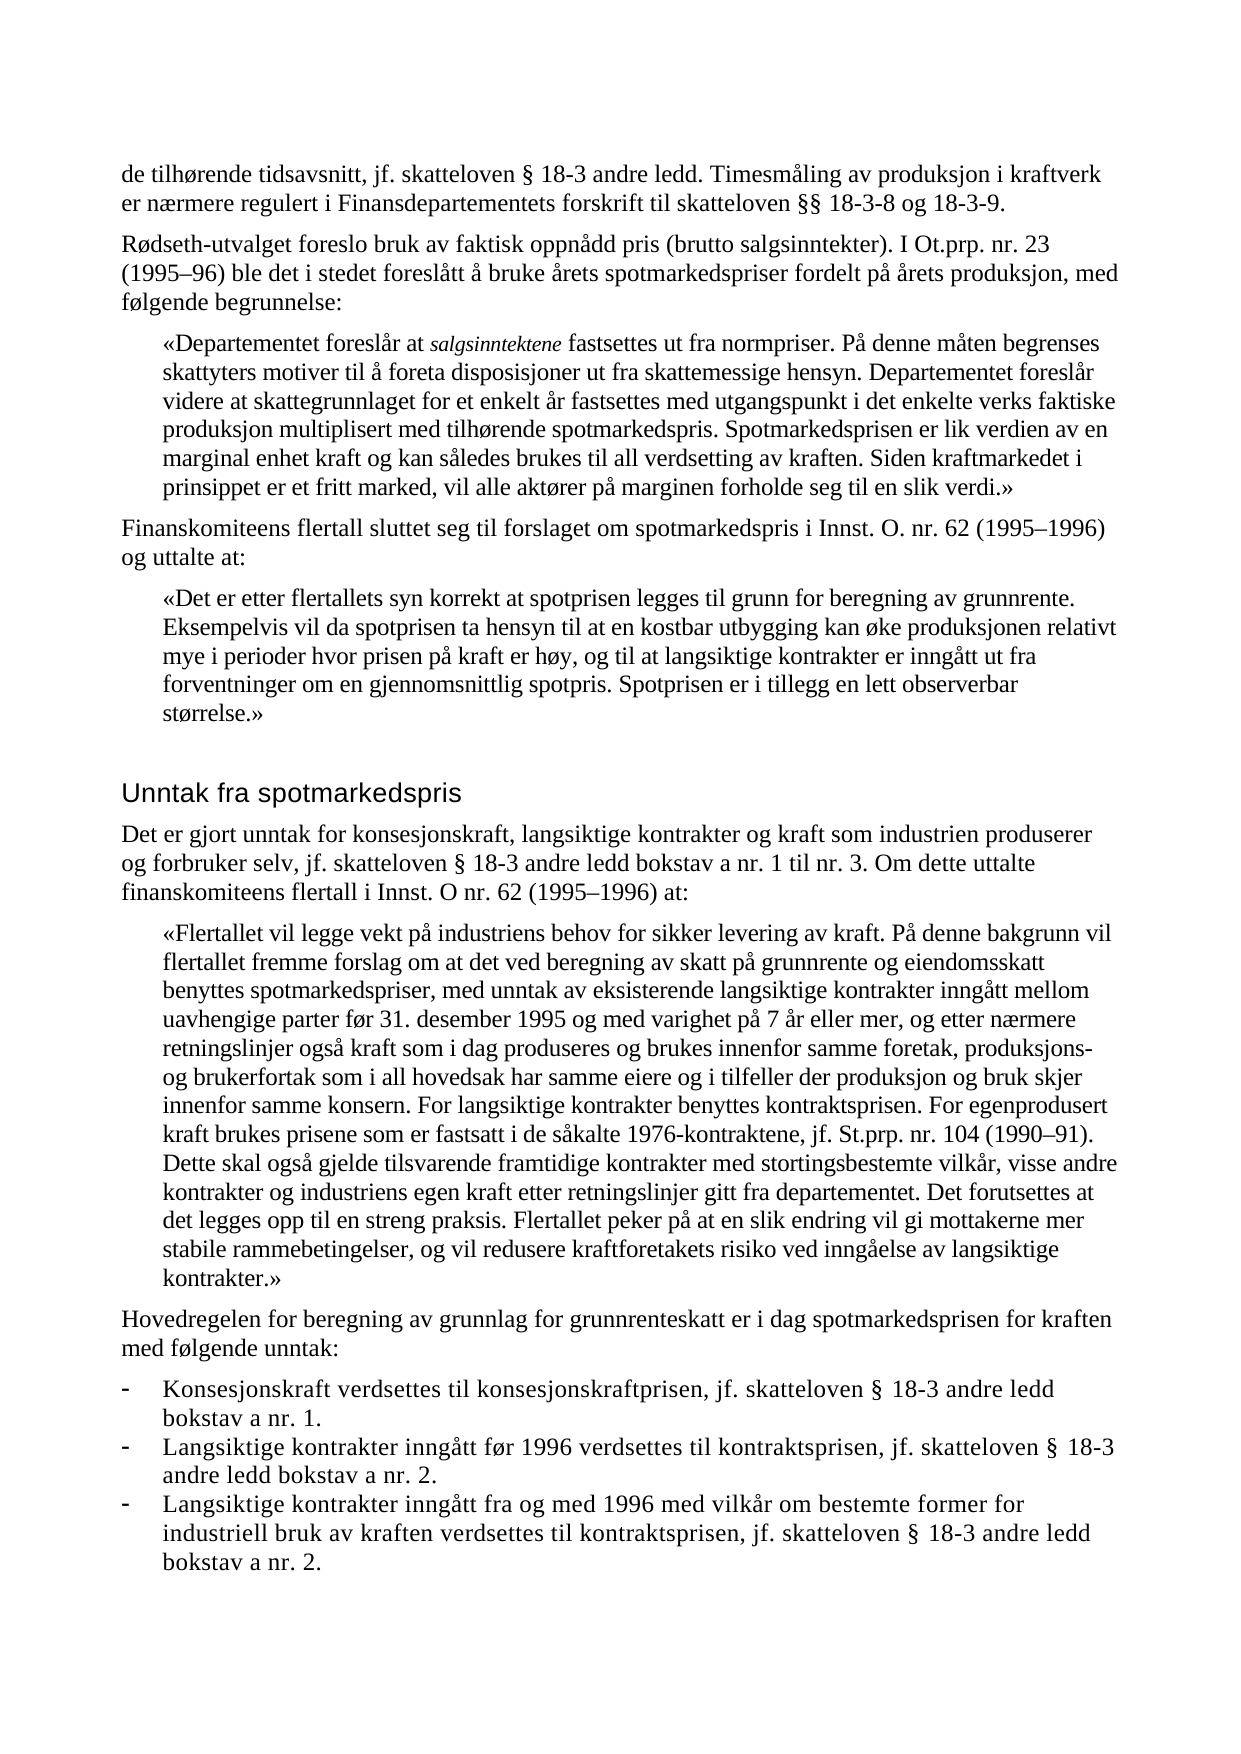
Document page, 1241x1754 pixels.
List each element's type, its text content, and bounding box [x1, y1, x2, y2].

text Rødseth-utvalget foreslo bruk av faktisk oppnådd pris (brutto salgsinntekter). I Ot.prp. nr. 23 (1995–96) ble det i stedet foreslått å bruke årets spotmarkedspriser fordelt på årets produksjon, med følgende begrunnelse: [121, 229, 1119, 316]
text «Flertallet vil legge vekt på industriens behov for sikker levering av kraft. På denne bakgrunn vil flertallet fremme forslag om at det ved beregning av skatt på grunnrente og eiendomsskatt benyttes spotmarkedspriser, med unntak av eksisterende langsiktige kontrakter inngått mellom uavhengige parter før 31. desember 1995 og med varighet på 7 år eller mer, og etter nærmere retningslinjer også kraft som i dag produseres og brukes innenfor samme foretak, produksjons- og brukerfortak som i all hovedsak har samme eiere og i tilfeller der produksjon og bruk skjer innenfor samme konsern. For langsiktige kontrakter benyttes kontraktsprisen. For egenprodusert kraft brukes prisene som er fastsatt i de såkalte 1976-kontraktene, jf. St.prp. nr. 104 (1990–91). Dette skal også gjelde tilsvarende framtidige kontrakter med stortingsbestemte vilkår, visse andre kontrakter og industriens egen kraft etter retningslinjer gitt fra departementet. Det forutsettes at det legges opp til en streng praksis. Flertallet peker på at en slik endring vil gi mottakerne mer stabile rammebetingelser, og vil redusere kraftforetakets risiko ved inngåelse av langsiktige kontrakter.» [162, 918, 1119, 1292]
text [121, 159, 1119, 217]
list Langsiktige kontrakter inngått før 1996 verdsettes til kontraktsprisen, jf. skatteloven § 18-3 andre ledd bokstav a nr. 2. [121, 1432, 1119, 1489]
text Finanskomiteens flertall sluttet seg til forslaget om spotmarkedspris i Innst. O. nr. 62 (1995–1996) og uttalte at: [121, 513, 1119, 571]
text Unntak fra spotmarkedspris [121, 777, 1119, 808]
list Konsesjonskraft verdsettes til konsesjonskraftprisen, jf. skatteloven § 18-3 andre ledd bokstav a nr. 1. [121, 1374, 1119, 1432]
text «Departementet foreslår at salgsinntektene fastsettes ut fra normpriser. På denne måten begrenses skattyters motiver til å foreta disposisjoner ut fra skattemessige hensyn. Departementet foreslår videre at skattegrunnlaget for et enkelt år fastsettes med utgangspunkt i det enkelte verks faktiske produksjon multiplisert med tilhørende spotmarkedspris. Spotmarkedsprisen er lik verdien av en marginal enhet kraft og kan således brukes til all verdsetting av kraften. Siden kraftmarkedet i prinsippet er et fritt marked, vil alle aktører på marginen forholde seg til en slik verdi.» [162, 328, 1119, 501]
text «Det er etter flertallets syn korrekt at spotprisen legges til grunn for beregning av grunnrente. Eksempelvis vil da spotprisen ta hensyn til at en kostbar utbygging kan øke produksjonen relativt mye i perioder hvor prisen på kraft er høy, og til at langsiktige kontrakter er inngått ut fra forventninger om en gjennomsnittlig spotpris. Spotprisen er i tillegg en lett observerbar størrelse.» [162, 583, 1119, 727]
list Langsiktige kontrakter inngått fra og med 1996 med vilkår om bestemte former for industriell bruk av kraften verdsettes til kontraktsprisen, jf. skatteloven § 18-3 andre ledd bokstav a nr. 2. [121, 1489, 1119, 1575]
text Det er gjort unntak for konsesjonskraft, langsiktige kontrakter og kraft som industrien produserer og forbruker selv, jf. skatteloven § 18-3 andre ledd bokstav a nr. 1 til nr. 3. Om dette uttalte finanskomiteens flertall i Innst. O nr. 62 (1995–1996) at: [121, 819, 1119, 905]
text Hovedregelen for beregning av grunnlag for grunnrenteskatt er i dag spotmarkedsprisen for kraften med følgende unntak: [121, 1304, 1119, 1362]
